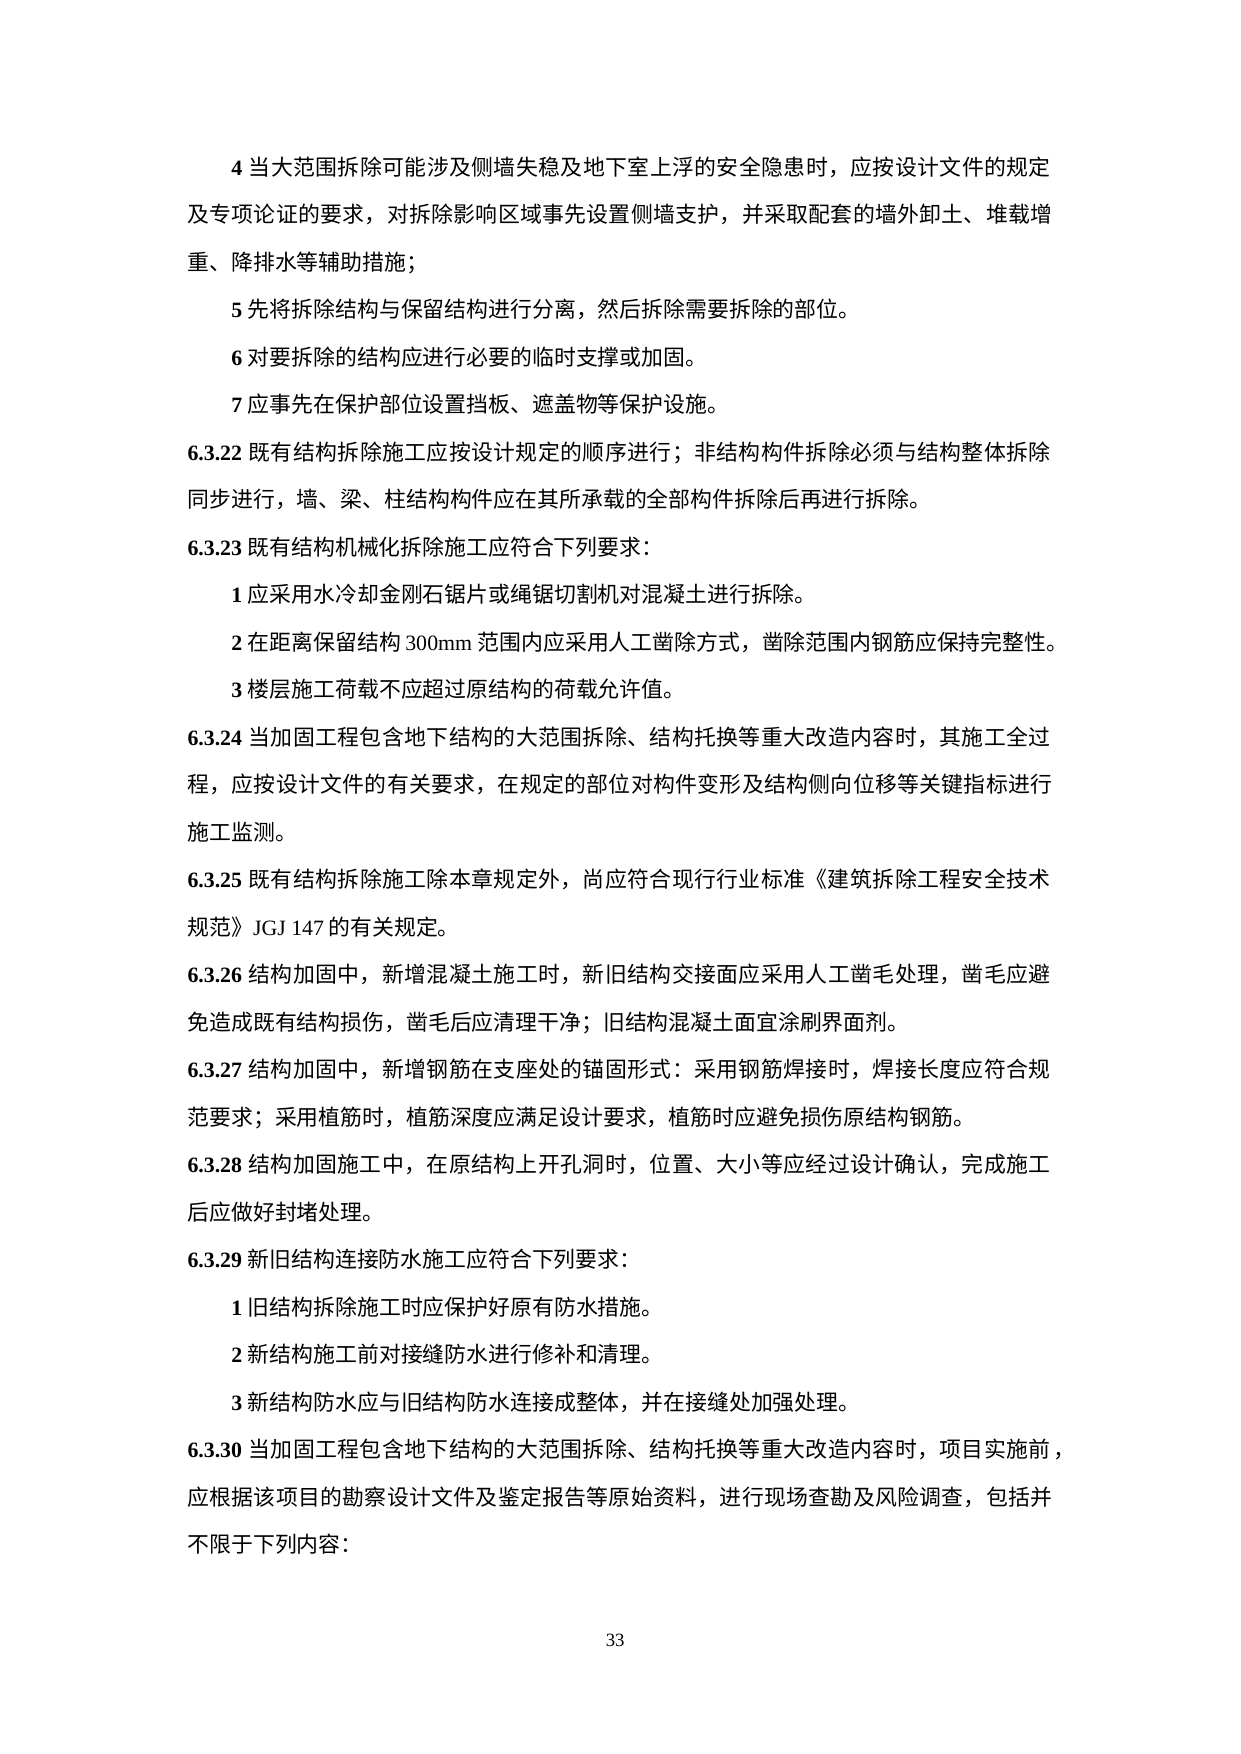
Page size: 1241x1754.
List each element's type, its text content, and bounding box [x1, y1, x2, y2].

text 6.3.30 当加固工程包含地下结构的大范围拆除、结构托换等重大改造内容时，项目实施前，应根据该项目的勘察设计文件及鉴定报告等原始资料，进行现场查勘及风险调查，包括并不限于下列内容： [187, 1432, 1053, 1559]
text 6 对要拆除的结构应进行必要的临时支撑或加固。 [187, 340, 1053, 372]
text 6.3.28 结构加固施工中，在原结构上开孔洞时，位置、大小等应经过设计确认，完成施工后应做好封堵处理。 [187, 1147, 1053, 1227]
text 3 楼层施工荷载不应超过原结构的荷载允许值。 [187, 672, 1053, 704]
text 6.3.23 既有结构机械化拆除施工应符合下列要求： [187, 530, 1053, 562]
text 6.3.27 结构加固中，新增钢筋在支座处的锚固形式：采用钢筋焊接时，焊接长度应符合规范要求；采用植筋时，植筋深度应满足设计要求，植筋时应避免损伤原结构钢筋。 [187, 1052, 1053, 1132]
text 5 先将拆除结构与保留结构进行分离，然后拆除需要拆除的部位。 [187, 292, 1053, 324]
text 6.3.22 既有结构拆除施工应按设计规定的顺序进行；非结构构件拆除必须与结构整体拆除同步进行，墙、梁、柱结构构件应在其所承载的全部构件拆除后再进行拆除。 [187, 435, 1053, 514]
text 2 在距离保留结构300mm 范围内应采用人工凿除方式，凿除范围内钢筋应保持完整性。 [187, 625, 1053, 657]
text 6.3.29 新旧结构连接防水施工应符合下列要求： [187, 1242, 1053, 1274]
text 6.3.24 当加固工程包含地下结构的大范围拆除、结构托换等重大改造内容时，其施工全过程，应按设计文件的有关要求，在规定的部位对构件变形及结构侧向位移等关键指标进行施工监测。 [187, 720, 1053, 847]
text 7 应事先在保护部位设置挡板、遮盖物等保护设施。 [187, 387, 1053, 419]
text 6.3.25 既有结构拆除施工除本章规定外，尚应符合现行行业标准《建筑拆除工程安全技术规范》JGJ 147的有关规定。 [187, 862, 1053, 942]
text 6.3.26 结构加固中，新增混凝土施工时，新旧结构交接面应采用人工凿毛处理，凿毛应避免造成既有结构损伤，凿毛后应清理干净；旧结构混凝土面宜涂刷界面剂。 [187, 957, 1053, 1037]
text 2 新结构施工前对接缝防水进行修补和清理。 [187, 1337, 1053, 1369]
text 3 新结构防水应与旧结构防水连接成整体，并在接缝处加强处理。 [187, 1385, 1053, 1417]
text 4 当大范围拆除可能涉及侧墙失稳及地下室上浮的安全隐患时，应按设计文件的规定及专项论证的要求，对拆除影响区域事先设置侧墙支护，并采取配套的墙外卸土、堆载增重、降排水等辅助措施； [187, 150, 1053, 277]
text 1 应采用水冷却金刚石锯片或绳锯切割机对混凝土进行拆除。 [187, 577, 1053, 609]
text 1 旧结构拆除施工时应保护好原有防水措施。 [187, 1290, 1053, 1322]
